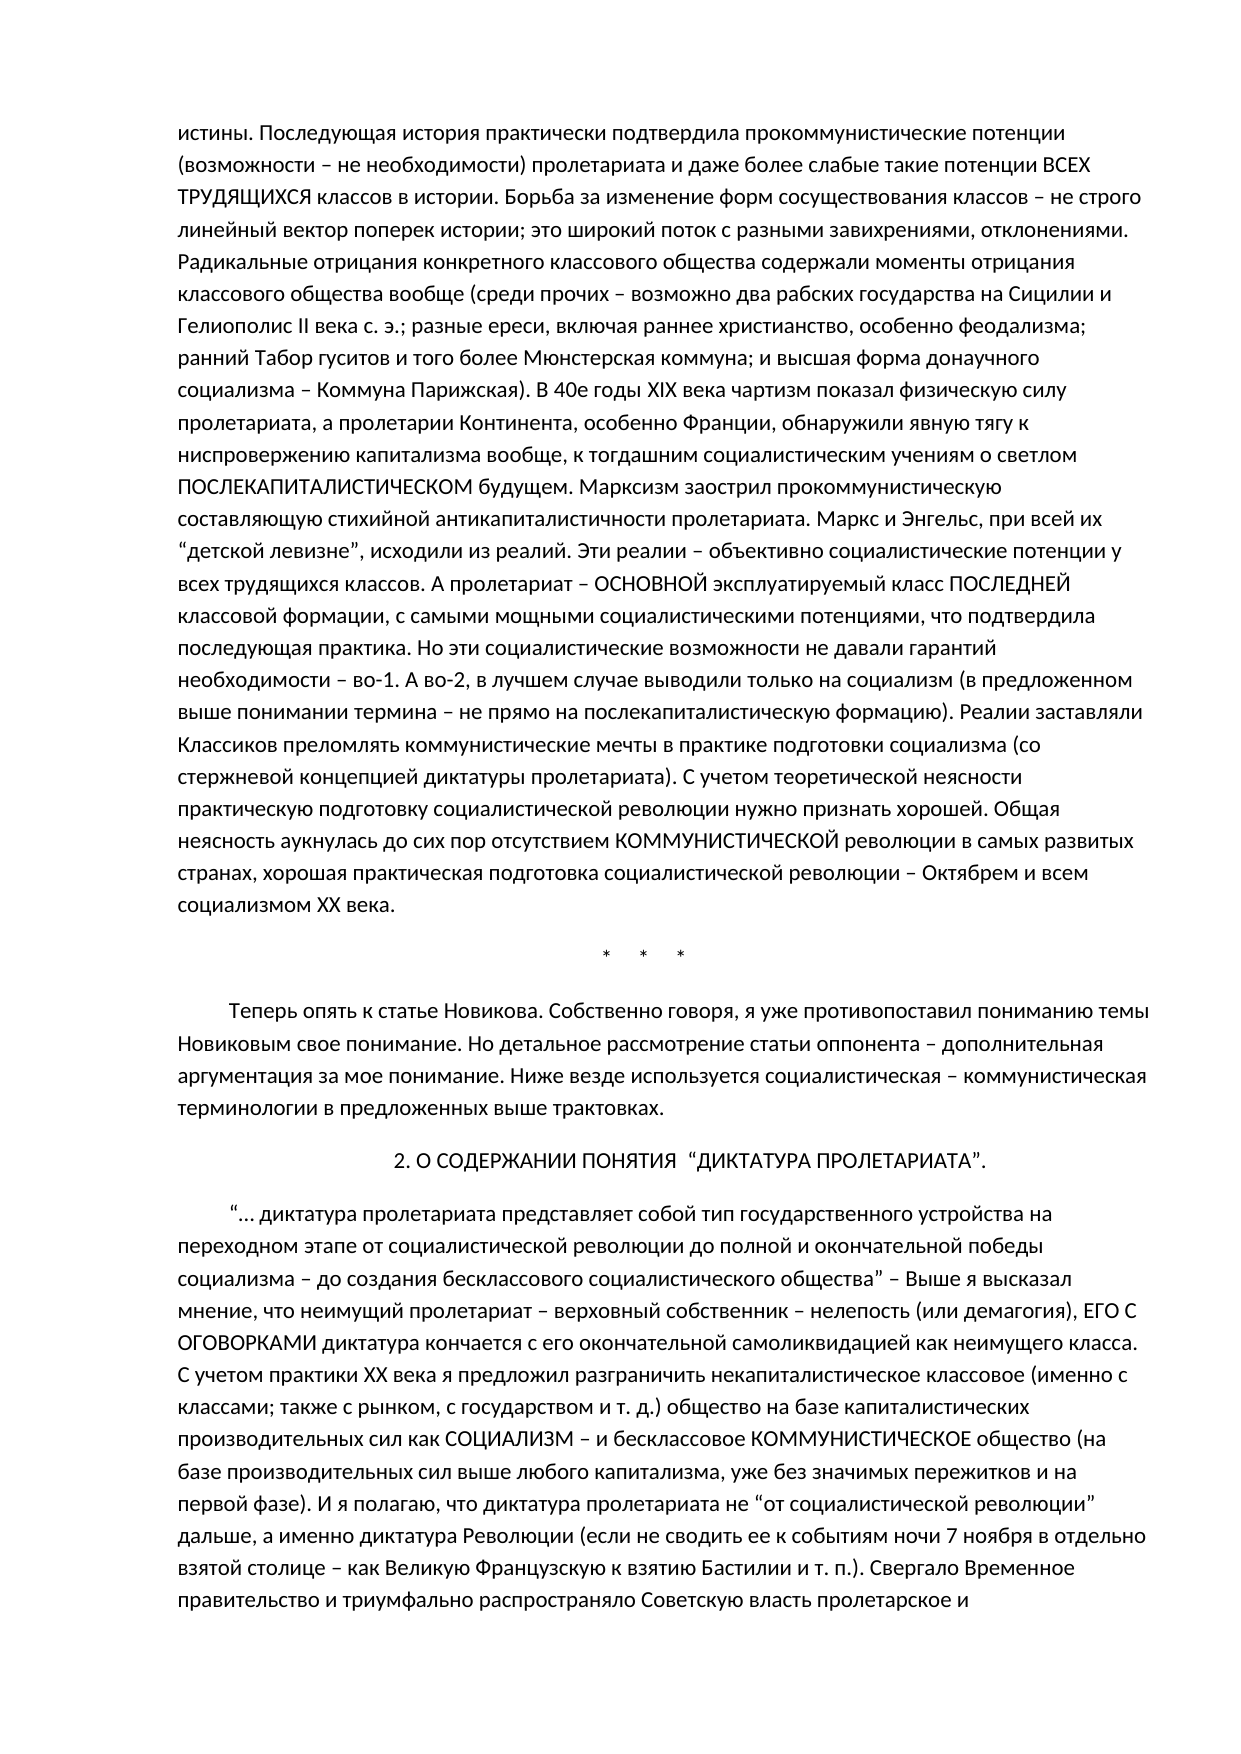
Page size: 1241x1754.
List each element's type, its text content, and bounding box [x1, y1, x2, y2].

list * * * [513, 944, 1152, 972]
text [177, 1199, 1152, 1613]
text 2. О СОДЕРЖАНИИ ПОНЯТИЯ “ДИКТАТУРА ПРОЛЕТАРИАТА”. [177, 1146, 1152, 1174]
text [177, 118, 1152, 919]
text Теперь опять к статье Новикова. Собственно говоря, я уже противопоставил пониманию темы Новиковым свое понимание. Но детальное рассмотрение статьи оппонента – дополнительная аргументация за мое понимание. Ниже везде используется социалистическая – коммунистическая терминологии в предложенных выше трактовках. [177, 997, 1152, 1121]
